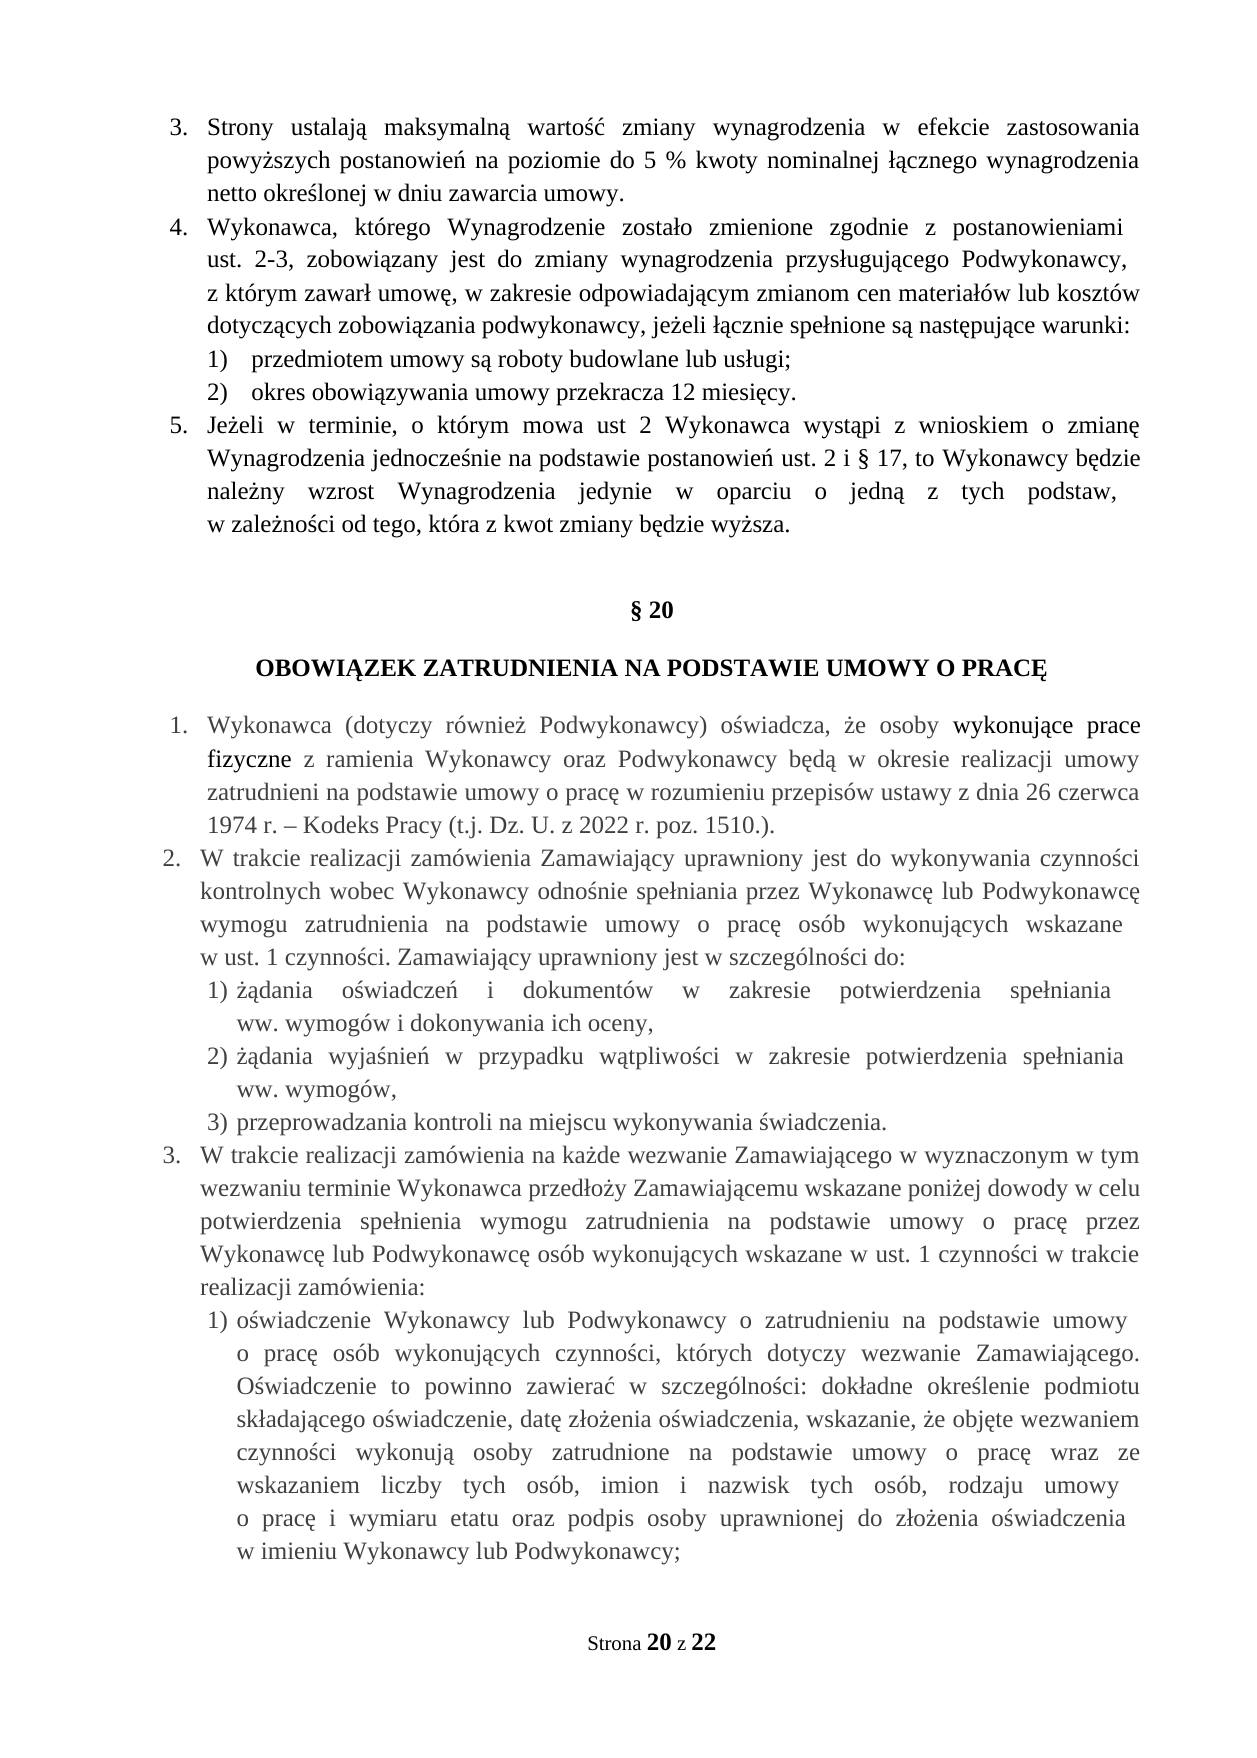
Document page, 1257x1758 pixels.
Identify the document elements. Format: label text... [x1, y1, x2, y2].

list Wykonawca (dotyczy również Podwykonawcy) oświadcza, że osoby wykonujące prace fizyczne z ramienia Wykonawcy oraz Podwykonawcy będą w okresie realizacji umowy zatrudnieni na podstawie umowy o pracę w rozumieniu przepisów ustawy z dnia 26 czerwca 1974 r. – Kodeks Pracy (t.j. Dz. U. z 2022 r. poz. 1510.). [169, 711, 1141, 838]
text OBOWIĄZEK ZATRUDNIENIA NA PODSTAWIE UMOWY O PRACĘ [162, 653, 1141, 682]
list żądania oświadczeń i dokumentów w zakresie potwierdzenia spełniania ww. wymogów i dokonywania ich oceny, [207, 975, 1141, 1037]
list W trakcie realizacji zamówienia Zamawiający uprawniony jest do wykonywania czynności kontrolnych wobec Wykonawcy odnośnie spełniania przez Wykonawcę lub Podwykonawcę wymogu zatrudnienia na podstawie umowy o pracę osób wykonujących wskazane w ust. 1 czynności. Zamawiający uprawniony jest w szczególności do: [162, 843, 1141, 971]
list żądania wyjaśnień w przypadku wątpliwości w zakresie potwierdzenia spełniania ww. wymogów, [207, 1041, 1141, 1103]
list Strony ustalają maksymalną wartość zmiany wynagrodzenia w efekcie zastosowania powyższych postanowień na poziomie do 5 % kwoty nominalnej łącznego wynagrodzenia netto określonej w dniu zawarcia umowy. [169, 112, 1141, 207]
list Jeżeli w terminie, o którym mowa ust 2 Wykonawca wystąpi z wnioskiem o zmianę Wynagrodzenia jednocześnie na podstawie postanowień ust. 2 i § 17, to Wykonawcy będzie należny wzrost Wynagrodzenia jedynie w oparciu o jedną z tych podstaw, w zależności od tego, która z kwot zmiany będzie wyższa. [169, 410, 1141, 537]
list oświadczenie Wykonawcy lub Podwykonawcy o zatrudnieniu na podstawie umowy o pracę osób wykonujących czynności, których dotyczy wezwanie Zamawiającego. Oświadczenie to powinno zawierać w szczególności: dokładne określenie podmiotu składającego oświadczenie, datę złożenia oświadczenia, wskazanie, że objęte wezwaniem czynności wykonują osoby zatrudnione na podstawie umowy o pracę wraz ze wskazaniem liczby tych osób, imion i nazwisk tych osób, rodzaju umowy o pracę i wymiaru etatu oraz podpis osoby uprawnionej do złożenia oświadczenia w imieniu Wykonawcy lub Podwykonawcy; [207, 1305, 1141, 1565]
list Wykonawca, którego Wynagrodzenie zostało zmienione zgodnie z postanowieniami ust. 2-3, zobowiązany jest do zmiany wynagrodzenia przysługującego Podwykonawcy, z którym zawarł umowę, w zakresie odpowiadającym zmianom cen materiałów lub kosztów dotyczących zobowiązania podwykonawcy, jeżeli łącznie spełnione są następujące warunki: [169, 212, 1141, 339]
text 20 [162, 596, 1141, 624]
list przeprowadzania kontroli na miejscu wykonywania świadczenia. [207, 1107, 1141, 1136]
list W trakcie realizacji zamówienia na każde wezwanie Zamawiającego w wyznaczonym w tym wezwaniu terminie Wykonawca przedłoży Zamawiającemu wskazane poniżej dowody w celu potwierdzenia spełnienia wymogu zatrudnienia na podstawie umowy o pracę przez Wykonawcę lub Podwykonawcę osób wykonujących wskazane w ust. 1 czynności w trakcie realizacji zamówienia: [162, 1140, 1141, 1301]
list okres obowiązywania umowy przekracza 12 miesięcy. [207, 377, 1141, 405]
list przedmiotem umowy są roboty budowlane lub usługi; [207, 344, 1141, 372]
